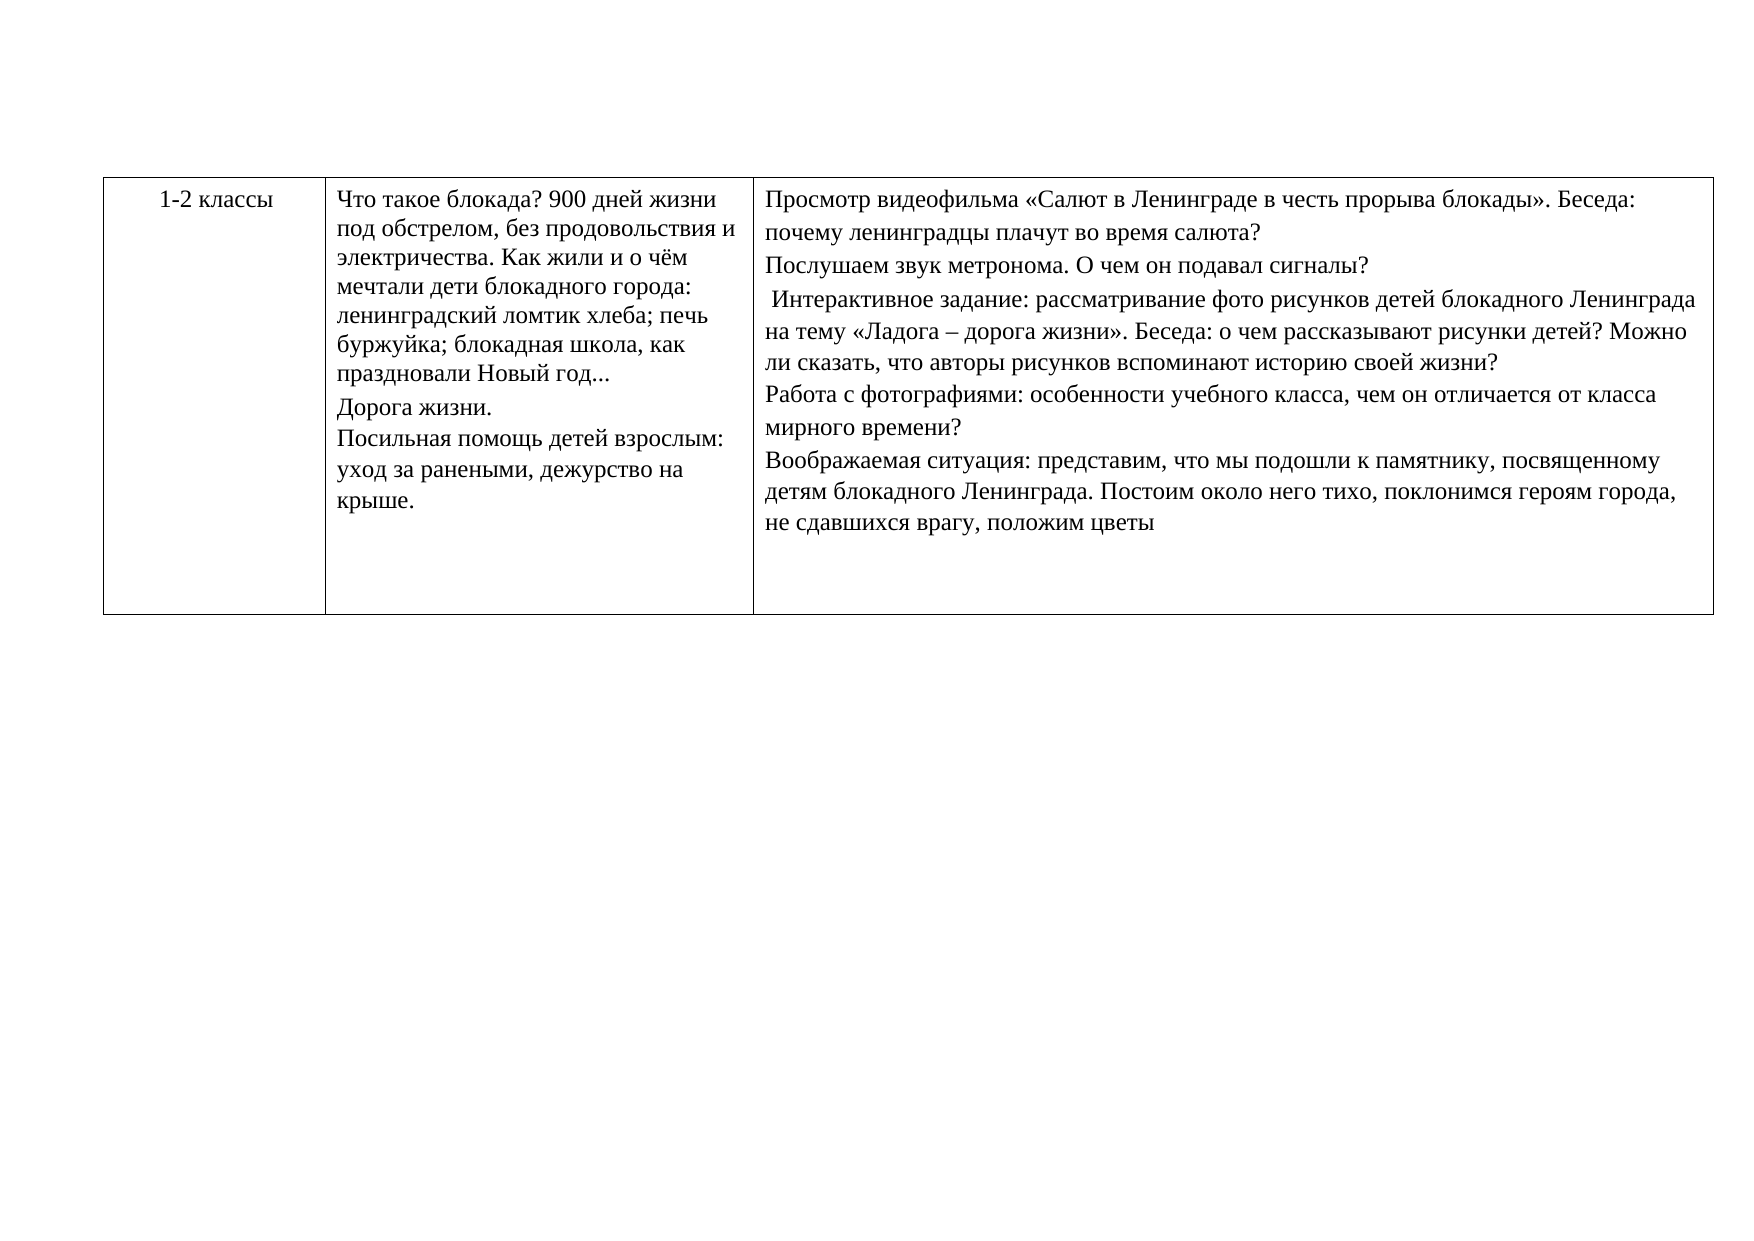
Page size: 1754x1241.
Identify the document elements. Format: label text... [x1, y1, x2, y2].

table_cell Просмотр видеофильма «Салют в Ленинграде в честь прорыва блокады». Беседа: почему ленинградцы плачут во время салюта? Послушаем звук метронома. О чем он подавал сигналы? Интерактивное задание: рассматривание фото рисунков детей блокадного Ленинграда на тему «Ладога – дорога жизни». Беседа: о чем рассказывают рисунки детей? Можно ли сказать, что авторы рисунков вспоминают историю своей жизни? Работа с фотографиями: особенности учебного класса, чем он отличается от класса мирного времени? Воображаемая ситуация: представим, что мы подошли к памятнику, посвященному детям блокадного Ленинграда. Постоим около него тихо, поклонимся героям города, не сдавшихся врагу, положим цветы [754, 178, 1713, 614]
table_cell 1-2 классы [104, 178, 325, 614]
table_cell Что такое блокада? 900 дней жизни под обстрелом, без продовольствия и электричества. Как жили и о чём мечтали дети блокадного города: ленинградский ломтик хлеба; печь буржуйка; блокадная школа, как праздновали Новый год... Дорога жизни. Посильная помощь детей взрослым: уход за ранеными, дежурство на крыше. [326, 178, 753, 614]
